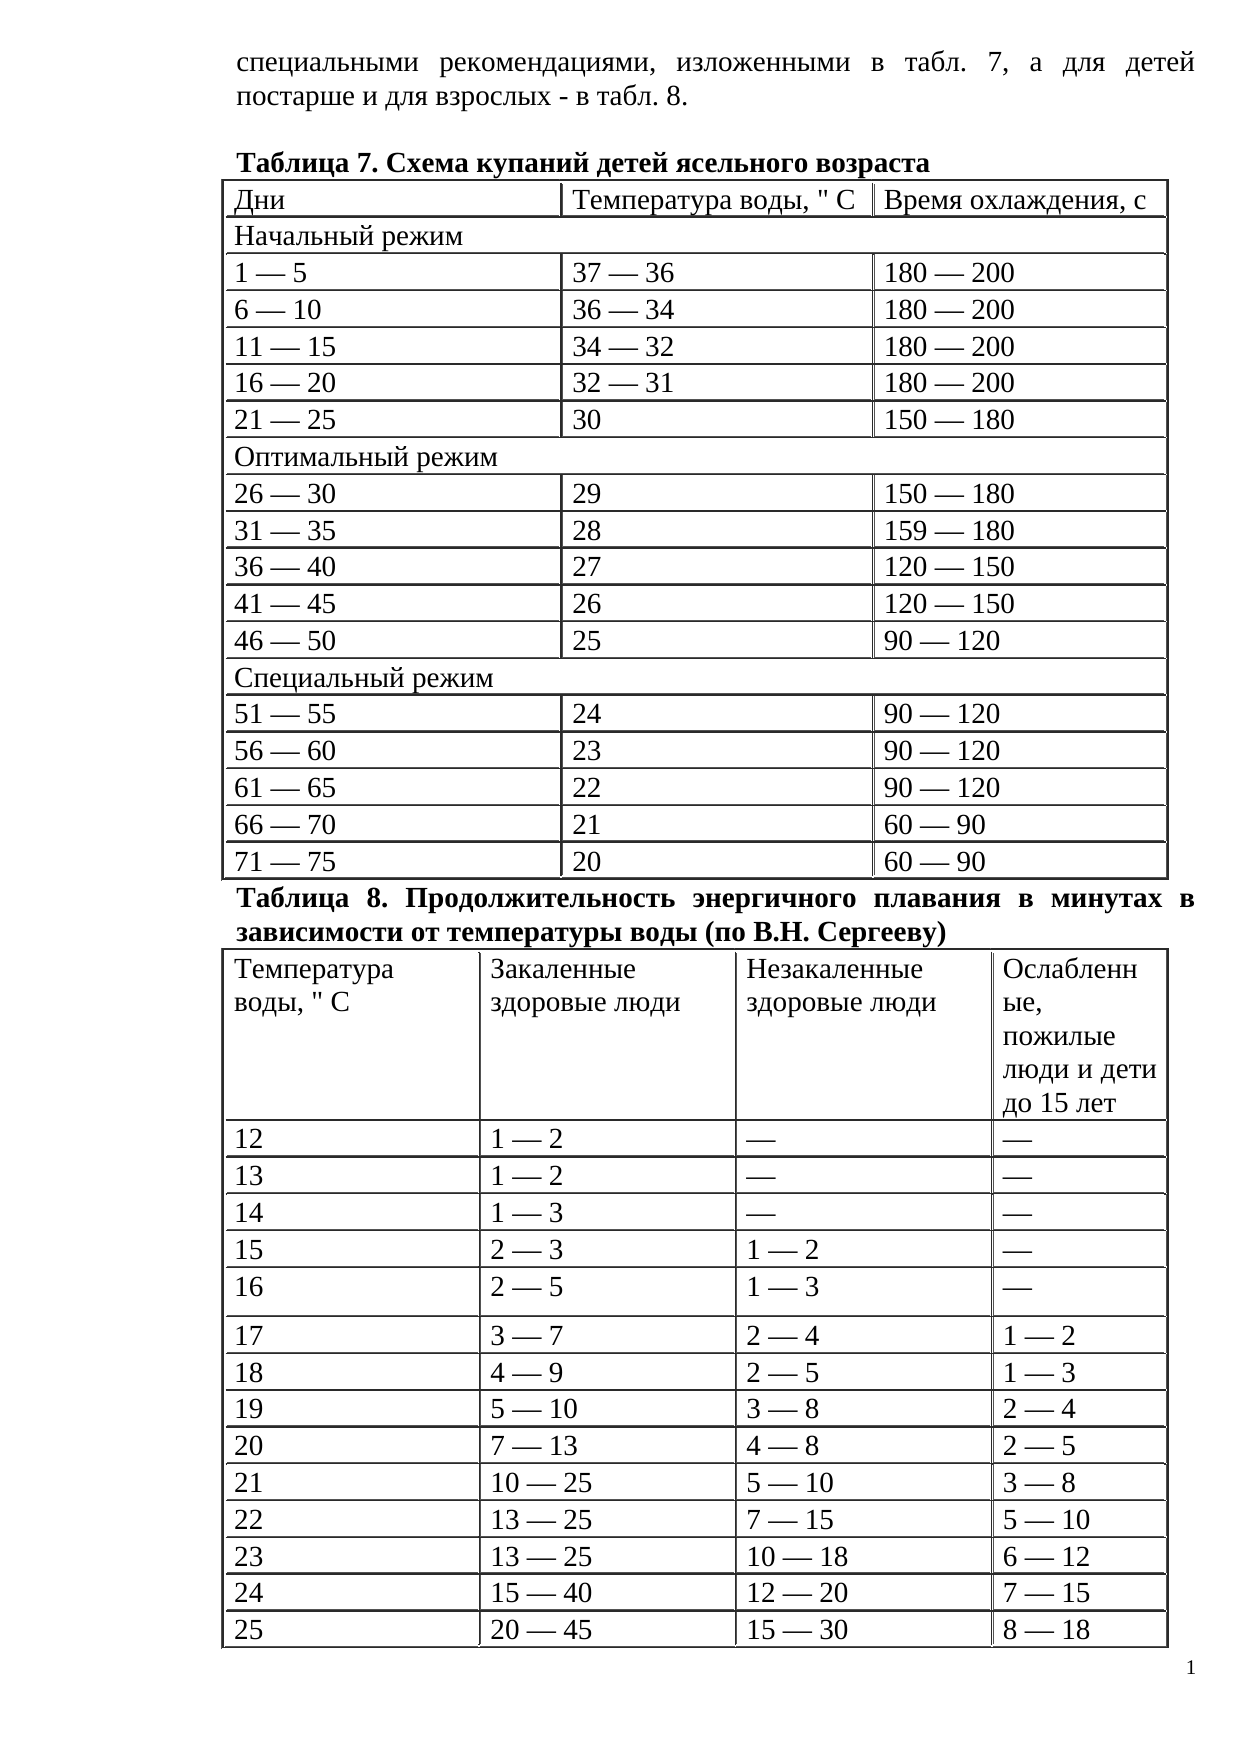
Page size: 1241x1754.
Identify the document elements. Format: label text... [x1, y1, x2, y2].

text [236, 44, 1196, 111]
table_cell 66 — 70 [224, 804, 559, 840]
table_cell 1 — 3 [994, 1352, 1167, 1388]
table_cell 61 — 65 [224, 767, 559, 804]
table_cell 6 — 12 [994, 1536, 1167, 1572]
table_cell 22 [224, 1499, 478, 1536]
table_cell 22 [563, 770, 871, 804]
table_cell 15 [224, 1229, 478, 1266]
table_cell 2 — 4 [737, 1318, 990, 1352]
table_cell 18 [224, 1352, 478, 1388]
table_cell 15 — 40 [481, 1576, 734, 1609]
table_cell 5 — 10 [481, 1392, 734, 1425]
table_cell 56 — 60 [224, 730, 559, 767]
table_cell 17 [224, 1315, 478, 1352]
table_cell 7 — 15 [737, 1502, 990, 1536]
table_cell 34 — 32 [563, 329, 871, 362]
table_cell 90 — 120 [875, 733, 1166, 767]
table_cell 11 — 15 [224, 326, 559, 362]
table_cell 2 — 5 [994, 1428, 1166, 1462]
table_header Температура воды, " С [562, 181, 873, 215]
table_cell 60 — 90 [873, 843, 1166, 877]
table_cell 90 — 120 [875, 696, 1166, 730]
table_cell Оптимальный режим [224, 436, 1167, 473]
table_cell Специальный режим [224, 657, 1167, 693]
table_cell 20 [224, 1425, 478, 1462]
table_cell 29 [563, 476, 871, 509]
table_cell — [737, 1159, 990, 1192]
table_cell 1 — 2 [994, 1315, 1167, 1352]
table_cell 150 — 180 [875, 402, 1166, 436]
table_cell 159 — 180 [875, 512, 1166, 546]
table_cell 36 — 40 [224, 546, 559, 583]
table_cell 27 [563, 550, 871, 583]
table_cell 25 [224, 1609, 479, 1646]
table_header Незакаленные здоровые люди [735, 950, 992, 1118]
table_cell 120 — 150 [875, 586, 1166, 620]
table_cell 12 [224, 1119, 478, 1155]
table_cell 8 — 18 [992, 1612, 1166, 1646]
table_cell 24 [563, 697, 871, 730]
table_cell 180 — 200 [875, 365, 1166, 399]
table_cell 21 [563, 807, 871, 840]
table_cell — [994, 1266, 1167, 1315]
table_cell 32 — 31 [563, 366, 871, 399]
table_cell 24 [224, 1572, 478, 1609]
table_cell 120 — 150 [875, 549, 1166, 583]
table_cell 4 — 8 [737, 1429, 990, 1462]
table_cell 25 [563, 623, 871, 657]
table_cell 36 — 34 [563, 292, 871, 326]
table_cell — [994, 1158, 1166, 1192]
table_cell 5 — 10 [994, 1499, 1167, 1536]
table_cell 90 — 120 [875, 620, 1167, 657]
table_cell 2 — 4 [994, 1391, 1166, 1425]
table_cell 15 — 30 [735, 1613, 992, 1646]
table_cell 1 — 3 [481, 1195, 734, 1229]
table_cell 31 — 35 [224, 510, 559, 546]
table_cell — [994, 1229, 1167, 1266]
table_cell 60 — 90 [875, 804, 1167, 840]
table_cell 13 — 25 [481, 1502, 734, 1536]
table_cell — [737, 1122, 990, 1155]
table_cell 16 — 20 [224, 363, 559, 399]
table_cell 2 — 3 [481, 1232, 734, 1266]
table_cell 51 — 55 [224, 693, 559, 730]
table_cell 23 [224, 1536, 478, 1572]
table_cell 1 — 2 [737, 1232, 990, 1266]
table_cell 28 [563, 513, 871, 546]
table_cell 10 — 25 [481, 1465, 734, 1499]
table_cell 180 — 200 [875, 289, 1167, 326]
table_cell — [737, 1195, 990, 1229]
table_cell 14 [224, 1192, 478, 1229]
table_cell Начальный режим [224, 215, 1166, 252]
table_cell 30 [563, 403, 871, 436]
table_cell 20 [561, 844, 873, 877]
table_cell 1 — 2 [481, 1122, 734, 1155]
table_cell 71 — 75 [224, 840, 561, 877]
table_cell 7 — 13 [481, 1429, 734, 1462]
table_header Дни [225, 181, 561, 215]
text Таблица 7. Схема купаний детей ясельного возраста [236, 145, 1196, 178]
table_cell 180 — 200 [875, 255, 1166, 289]
table_cell 12 — 20 [737, 1576, 990, 1609]
table_cell 19 [224, 1389, 478, 1425]
table_cell 2 — 5 [737, 1355, 990, 1388]
table_cell 10 — 18 [737, 1539, 990, 1572]
table_cell 23 [563, 734, 871, 767]
table_cell 21 [224, 1462, 478, 1499]
table_cell 1 — 2 [481, 1159, 734, 1192]
table_cell 16 [224, 1266, 478, 1315]
table_cell 1 — 3 [737, 1269, 990, 1315]
table_cell — [994, 1121, 1166, 1155]
table_cell 1 — 5 [224, 252, 559, 289]
table_cell 21 — 25 [224, 399, 559, 436]
table_cell 3 — 8 [737, 1392, 990, 1425]
table_header Ослабленные, пожилые люди и дети до 15 лет [992, 951, 1166, 1118]
table_cell 26 — 30 [224, 473, 559, 509]
table_header Закаленные здоровые люди [479, 950, 735, 1118]
table_cell 6 — 10 [224, 289, 559, 326]
text Таблица 8. Продолжительность энергичного плавания в минутах в зависимости от температуры воды (по В.Н. Сергееву) [236, 880, 1196, 947]
table_header Температура воды, " С [225, 950, 479, 1118]
table_cell 4 — 9 [481, 1355, 734, 1388]
table_cell 20 — 45 [479, 1613, 735, 1646]
table_cell 3 — 8 [994, 1465, 1166, 1499]
table_cell — [994, 1195, 1166, 1229]
table_cell 26 [563, 587, 871, 620]
table_cell 5 — 10 [737, 1465, 990, 1499]
table_header Время охлаждения, с [873, 182, 1166, 215]
table_cell 150 — 180 [875, 473, 1167, 509]
table_cell 13 — 25 [481, 1539, 734, 1572]
table_cell 7 — 15 [994, 1575, 1166, 1609]
table_cell 3 — 7 [481, 1318, 734, 1352]
table_cell 13 [224, 1155, 478, 1192]
table_cell 41 — 45 [224, 583, 559, 620]
table_cell 2 — 5 [481, 1269, 734, 1315]
table_cell 180 — 200 [875, 326, 1167, 362]
table_cell 90 — 120 [875, 767, 1167, 804]
table_cell 37 — 36 [563, 255, 871, 289]
table_cell 46 — 50 [224, 620, 559, 657]
